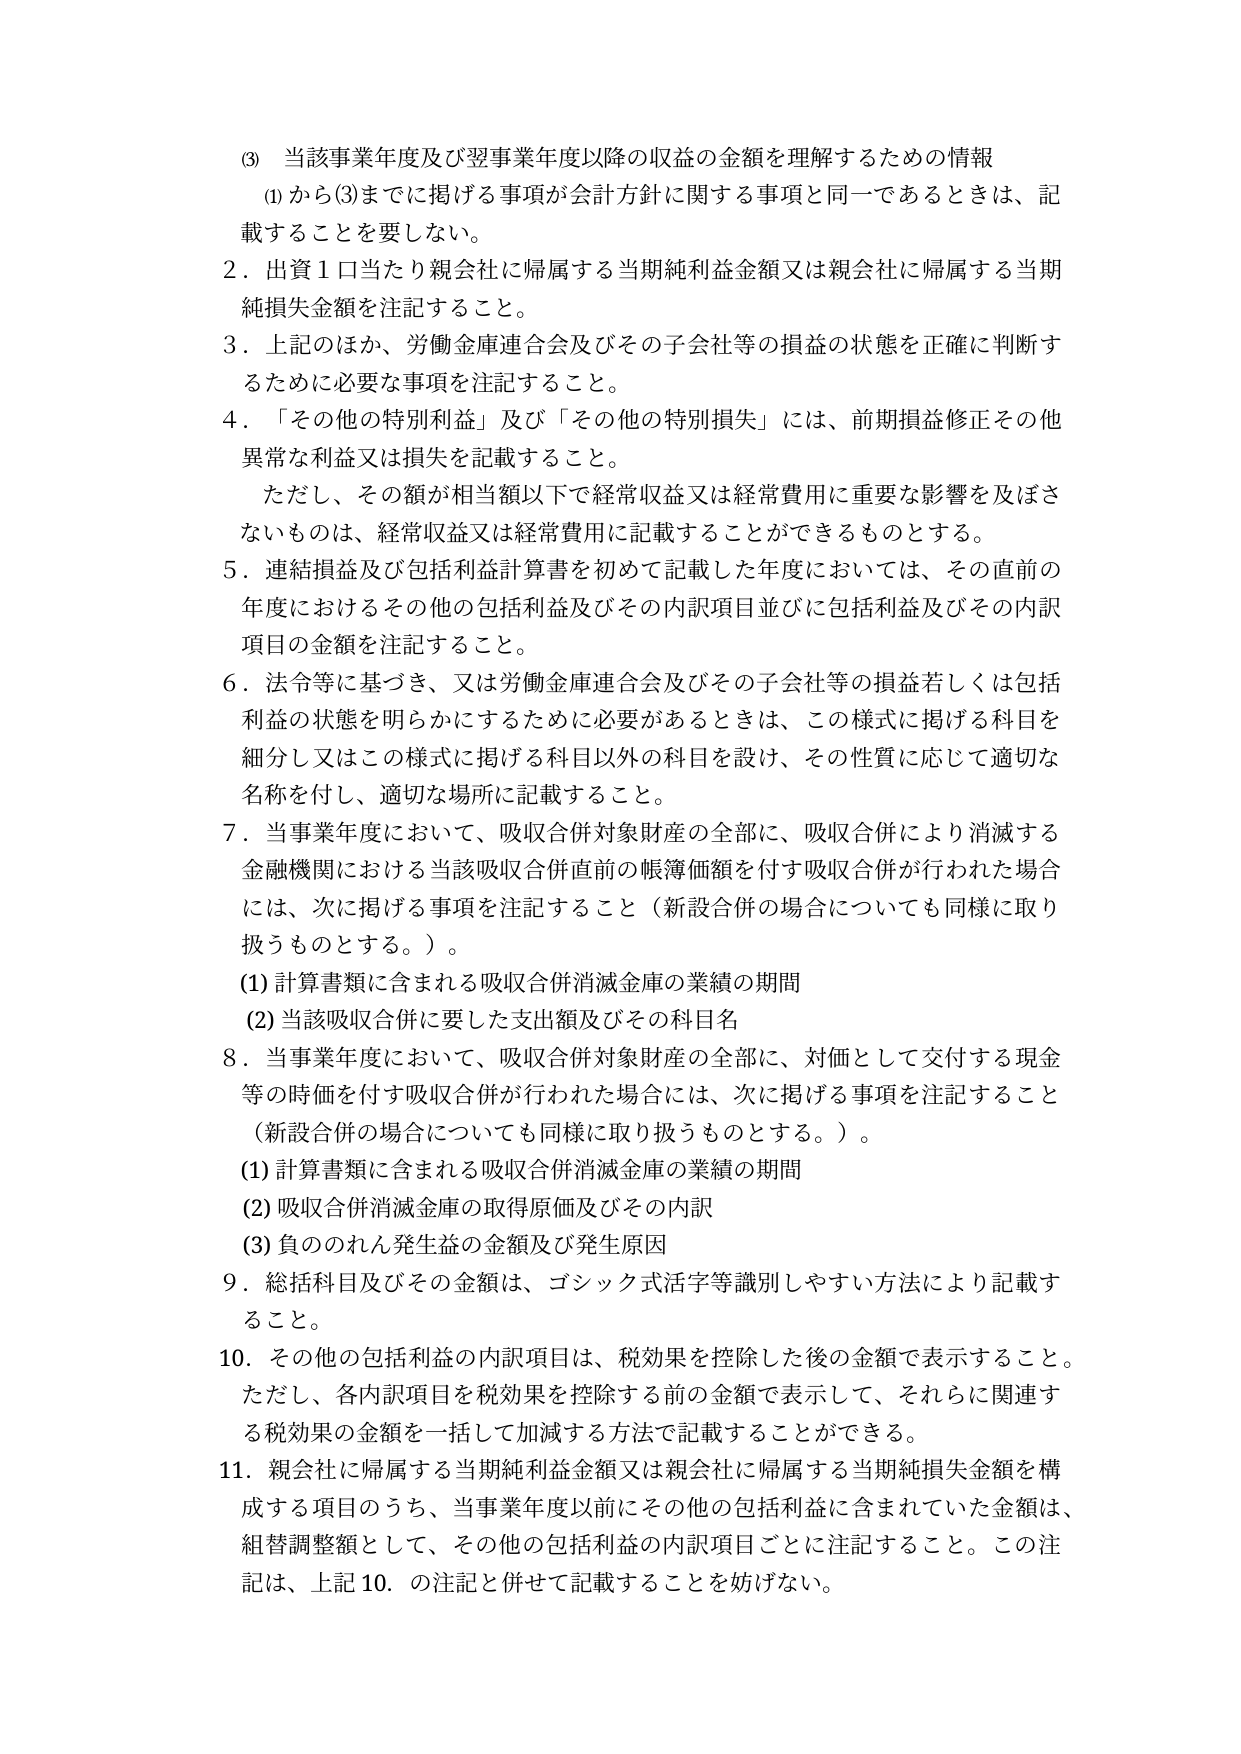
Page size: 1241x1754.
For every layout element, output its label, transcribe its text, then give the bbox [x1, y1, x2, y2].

text ３．上記のほか、労働金庫連合会及びその子会社等の損益の状態を正確に判断するために必要な事項を注記すること。 [219, 325, 1063, 400]
text ⑶ 当該事業年度及び翌事業年度以降の収益の金額を理解するための情報 [241, 138, 1063, 175]
text ４．「その他の特別利益」及び「その他の特別損失」には、前期損益修正その他異常な利益又は損失を記載すること。 [219, 400, 1063, 475]
text ５．連結損益及び包括利益計算書を初めて記載した年度においては、その直前の年度におけるその他の包括利益及びその内訳項目並びに包括利益及びその内訳項目の金額を注記すること。 [219, 550, 1063, 663]
text ７．当事業年度において、吸収合併対象財産の全部に、吸収合併により消滅する金融機関における当該吸収合併直前の帳簿価額を付す吸収合併が行われた場合には、次に掲げる事項を注記すること（新設合併の場合についても同様に取り扱うものとする。）。 [219, 813, 1063, 963]
text (2) 当該吸収合併に要した支出額及びその科目名 [177, 1000, 1063, 1038]
text (1) 計算書類に含まれる吸収合併消滅金庫の業績の期間 [239, 963, 1063, 1000]
text ただし、その額が相当額以下で経常収益又は経常費用に重要な影響を及ぼさないものは、経常収益又は経常費用に記載することができるものとする。 [239, 475, 1063, 550]
text ９．総括科目及びその金額は、ゴシック式活字等識別しやすい方法により記載すること。 [219, 1263, 1063, 1338]
text (3) 負ののれん発生益の金額及び発生原因 [219, 1225, 1063, 1263]
text (2) 吸収合併消滅金庫の取得原価及びその内訳 [219, 1188, 1063, 1225]
text 11．親会社に帰属する当期純利益金額又は親会社に帰属する当期純損失金額を構成する項目のうち、当事業年度以前にその他の包括利益に含まれていた金額は、組替調整額として、その他の包括利益の内訳項目ごとに注記すること。この注記は、上記10．の注記と併せて記載することを妨げない。 [219, 1450, 1063, 1600]
text ８．当事業年度において、吸収合併対象財産の全部に、対価として交付する現金等の時価を付す吸収合併が行われた場合には、次に掲げる事項を注記すること（新設合併の場合についても同様に取り扱うものとする。）。 [219, 1038, 1063, 1150]
text ２．出資１口当たり親会社に帰属する当期純利益金額又は親会社に帰属する当期純損失金額を注記すること。 [219, 250, 1063, 325]
text 10．その他の包括利益の内訳項目は、税効果を控除した後の金額で表示すること。ただし、各内訳項目を税効果を控除する前の金額で表示して、それらに関連する税効果の金額を一括して加減する方法で記載することができる。 [219, 1338, 1063, 1450]
text (1) 計算書類に含まれる吸収合併消滅金庫の業績の期間 [240, 1150, 1063, 1188]
text ⑴から⑶までに掲げる事項が会計方針に関する事項と同一であるときは、記載することを要しない。 [241, 175, 1063, 250]
text ６．法令等に基づき、又は労働金庫連合会及びその子会社等の損益若しくは包括利益の状態を明らかにするために必要があるときは、この様式に掲げる科目を細分し又はこの様式に掲げる科目以外の科目を設け、その性質に応じて適切な名称を付し、適切な場所に記載すること。 [219, 663, 1063, 813]
